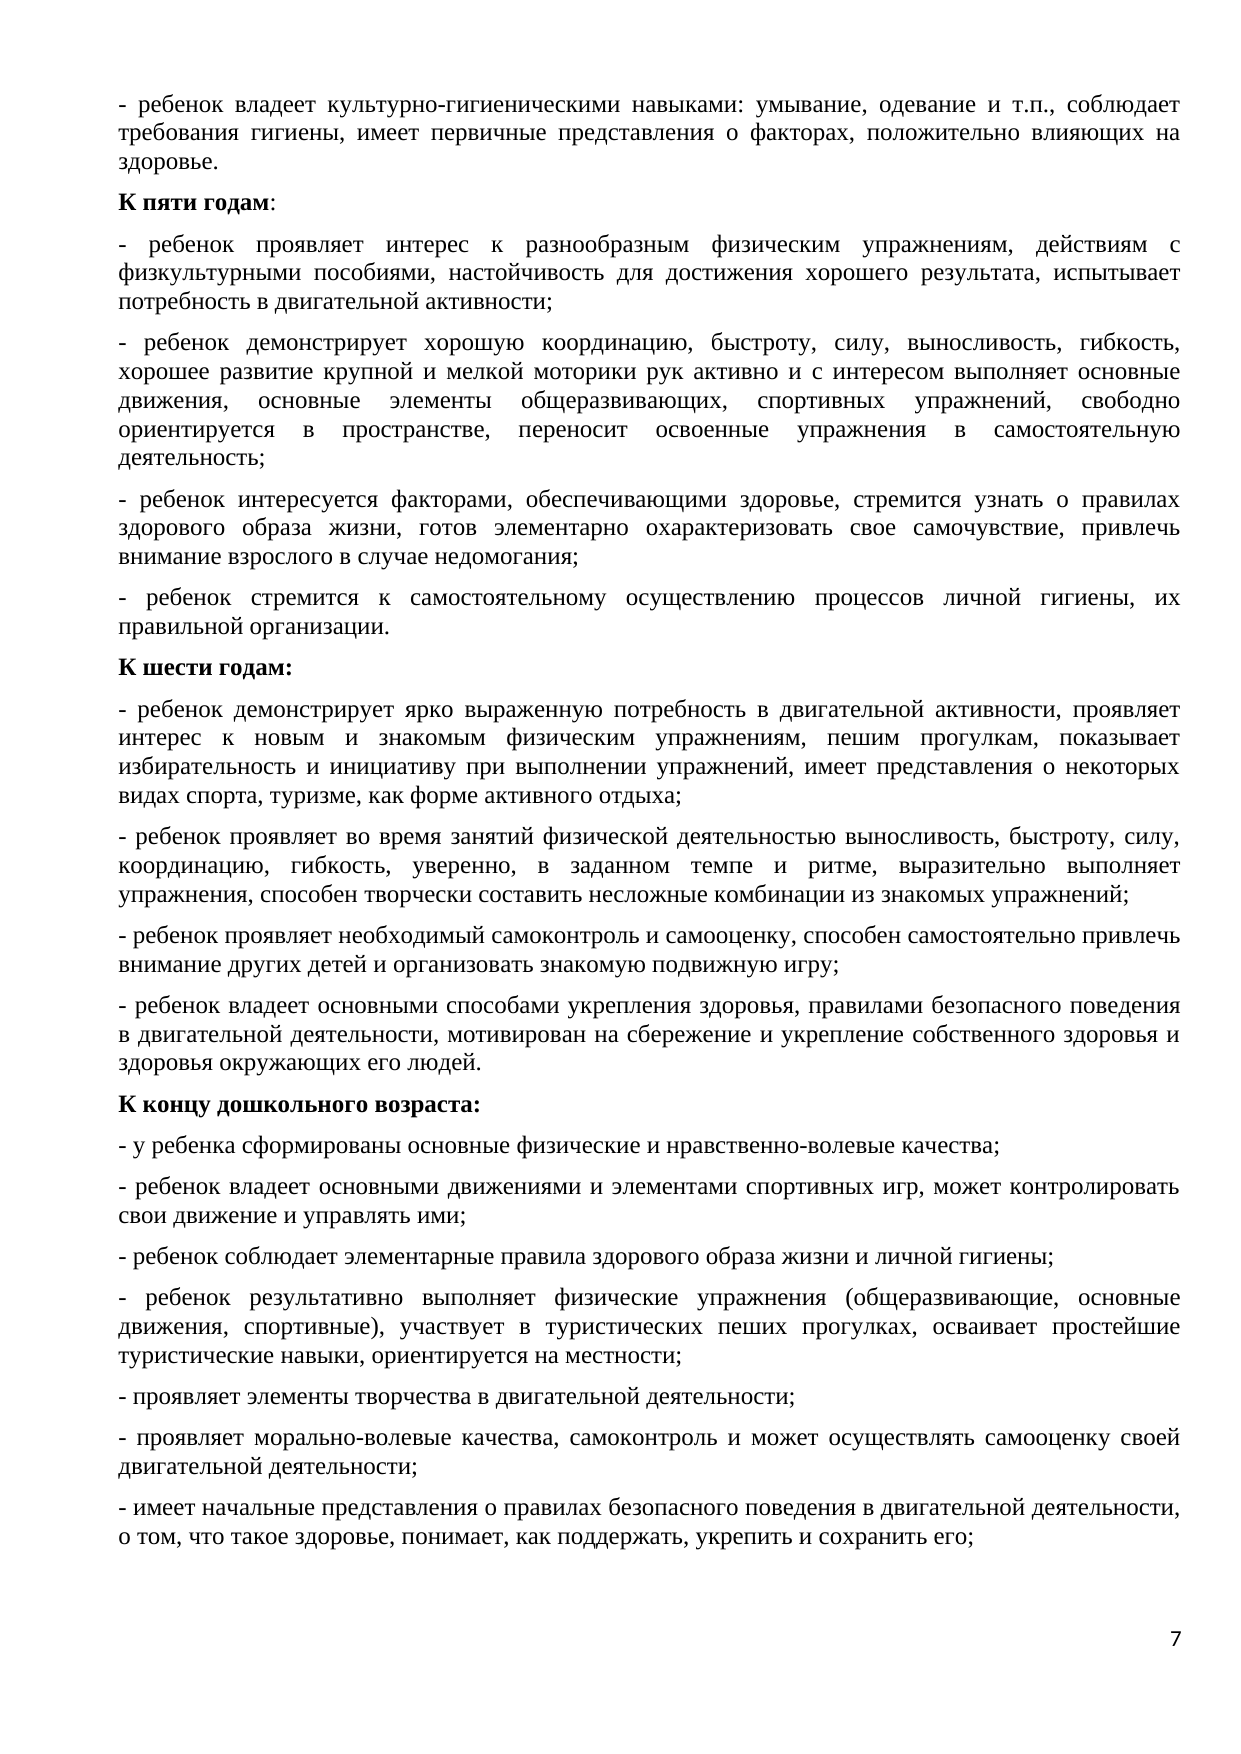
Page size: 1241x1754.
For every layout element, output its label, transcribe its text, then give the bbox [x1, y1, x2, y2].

text К пяти годам: [118, 187, 1181, 216]
text - ребенок проявляет во время занятий физической деятельностью выносливость, быстроту, силу, координацию, гибкость, уверенно, в заданном темпе и ритме, выразительно выполняет упражнения, способен творчески составить несложные комбинации из знакомых упражнений; [118, 821, 1181, 907]
text - ребенок владеет основными движениями и элементами спортивных игр, может контролировать свои движение и управлять ими; [118, 1171, 1181, 1229]
text - ребенок интересуется факторами, обеспечивающими здоровье, стремится узнать о правилах здорового образа жизни, готов элементарно охарактеризовать свое самочувствие, привлечь внимание взрослого в случае недомогания; [118, 484, 1181, 570]
text - проявляет элементы творчества в двигательной деятельности; [118, 1381, 1181, 1410]
text - имеет начальные представления о правилах безопасного поведения в двигательной деятельности, о том, что такое здоровье, понимает, как поддержать, укрепить и сохранить его; [118, 1492, 1181, 1550]
text - ребенок демонстрирует ярко выраженную потребность в двигательной активности, проявляет интерес к новым и знакомым физическим упражнениям, пешим прогулкам, показывает избирательность и инициативу при выполнении упражнений, имеет представления о некоторых видах спорта, туризме, как форме активного отдыха; [118, 694, 1181, 809]
text - ребенок владеет основными способами укрепления здоровья, правилами безопасного поведения в двигательной деятельности, мотивирован на сбережение и укрепление собственного здоровья и здоровья окружающих его людей. [118, 990, 1181, 1076]
text - ребенок демонстрирует хорошую координацию, быстроту, силу, выносливость, гибкость, хорошее развитие крупной и мелкой моторики рук активно и с интересом выполняет основные движения, основные элементы общеразвивающих, спортивных упражнений, свободно ориентируется в пространстве, переносит освоенные упражнения в самостоятельную деятельность; [118, 327, 1181, 471]
text К шести годам: [118, 652, 1181, 681]
text - ребенок проявляет интерес к разнообразным физическим упражнениям, действиям с физкультурными пособиями, настойчивость для достижения хорошего результата, испытывает потребность в двигательной активности; [118, 229, 1181, 315]
text - ребенок результативно выполняет физические упражнения (общеразвивающие, основные движения, спортивные), участвует в туристических пеших прогулках, осваивает простейшие туристические навыки, ориентируется на местности; [118, 1282, 1181, 1369]
text К концу дошкольного возраста: [118, 1089, 1181, 1117]
text - ребенок стремится к самостоятельному осуществлению процессов личной гигиены, их правильной организации. [118, 582, 1181, 640]
text - ребенок проявляет необходимый самоконтроль и самооценку, способен самостоятельно привлечь внимание других детей и организовать знакомую подвижную игру; [118, 920, 1181, 977]
text - проявляет морально-волевые качества, самоконтроль и может осуществлять самооценку своей двигательной деятельности; [118, 1422, 1181, 1480]
text - ребенок владеет культурно-гигиеническими навыками: умывание, одевание и т.п., соблюдает требования гигиены, имеет первичные представления о факторах, положительно влияющих на здоровье. [118, 89, 1181, 175]
text - ребенок соблюдает элементарные правила здорового образа жизни и личной гигиены; [118, 1241, 1181, 1270]
text - у ребенка сформированы основные физические и нравственно-волевые качества; [118, 1130, 1181, 1159]
